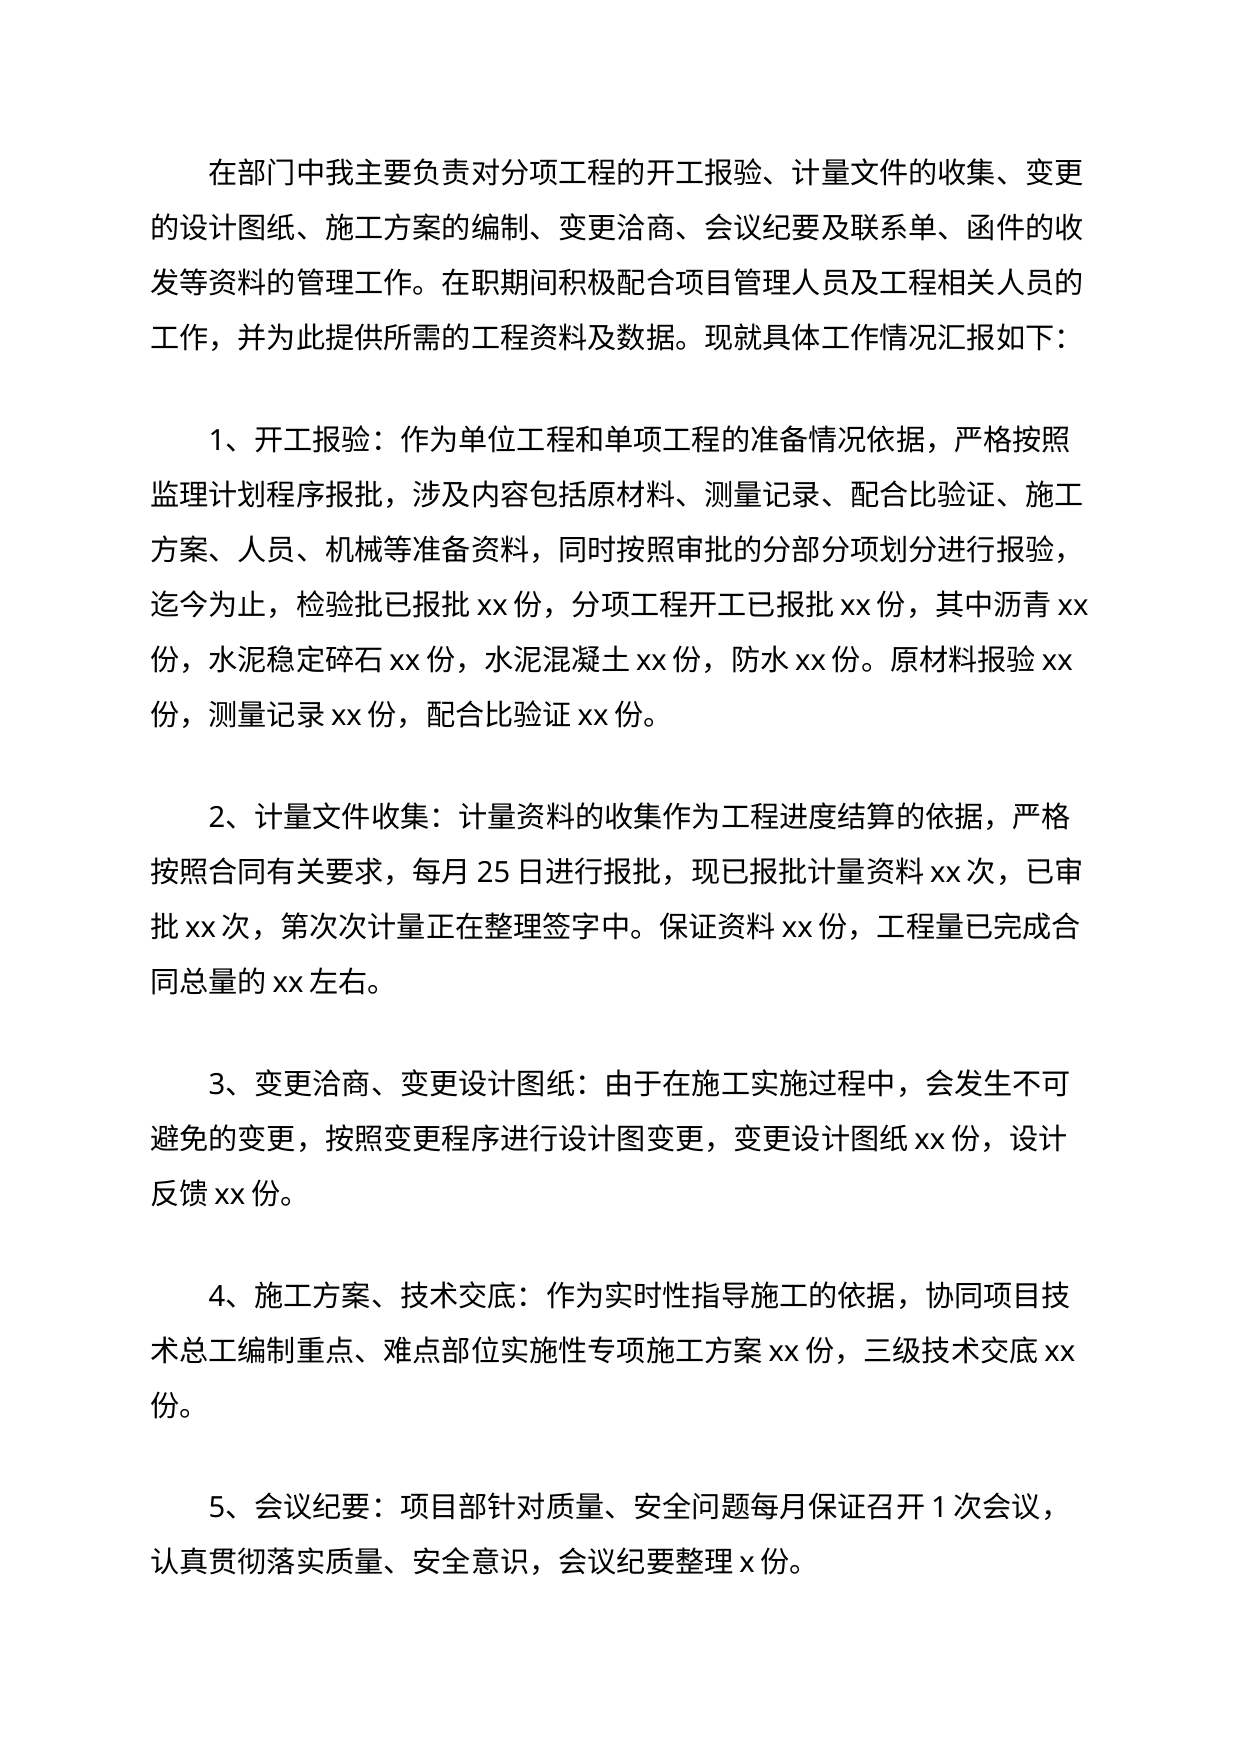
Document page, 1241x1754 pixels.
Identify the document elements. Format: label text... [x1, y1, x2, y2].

text 4、施工方案、技术交底：作为实时性指导施工的依据，协同项目技术总工编制重点、难点部位实施性专项施工方案xx份，三级技术交底xx份。 [150, 1272, 1090, 1424]
text 1、开工报验：作为单位工程和单项工程的准备情况依据，严格按照监理计划程序报批，涉及内容包括原材料、测量记录、配合比验证、施工方案、人员、机械等准备资料，同时按照审批的分部分项划分进行报验，迄今为止，检验批已报批xx份，分项工程开工已报批xx份，其中沥青xx份，水泥稳定碎石xx份，水泥混凝土xx份，防水xx份。原材料报验xx份，测量记录xx份，配合比验证xx份。 [150, 416, 1090, 734]
text 2、计量文件收集：计量资料的收集作为工程进度结算的依据，严格按照合同有关要求，每月25日进行报批，现已报批计量资料xx次，已审批xx次，第次次计量正在整理签字中。保证资料xx份，工程量已完成合同总量的xx左右。 [150, 793, 1090, 1001]
text 在部门中我主要负责对分项工程的开工报验、计量文件的收集、变更的设计图纸、施工方案的编制、变更洽商、会议纪要及联系单、函件的收发等资料的管理工作。在职期间积极配合项目管理人员及工程相关人员的工作，并为此提供所需的工程资料及数据。现就具体工作情况汇报如下： [150, 150, 1090, 357]
text 5、会议纪要：项目部针对质量、安全问题每月保证召开1次会议，认真贯彻落实质量、安全意识，会议纪要整理x份。 [150, 1484, 1090, 1581]
text 3、变更洽商、变更设计图纸：由于在施工实施过程中，会发生不可避免的变更，按照变更程序进行设计图变更，变更设计图纸xx份，设计反馈xx份。 [150, 1060, 1090, 1213]
